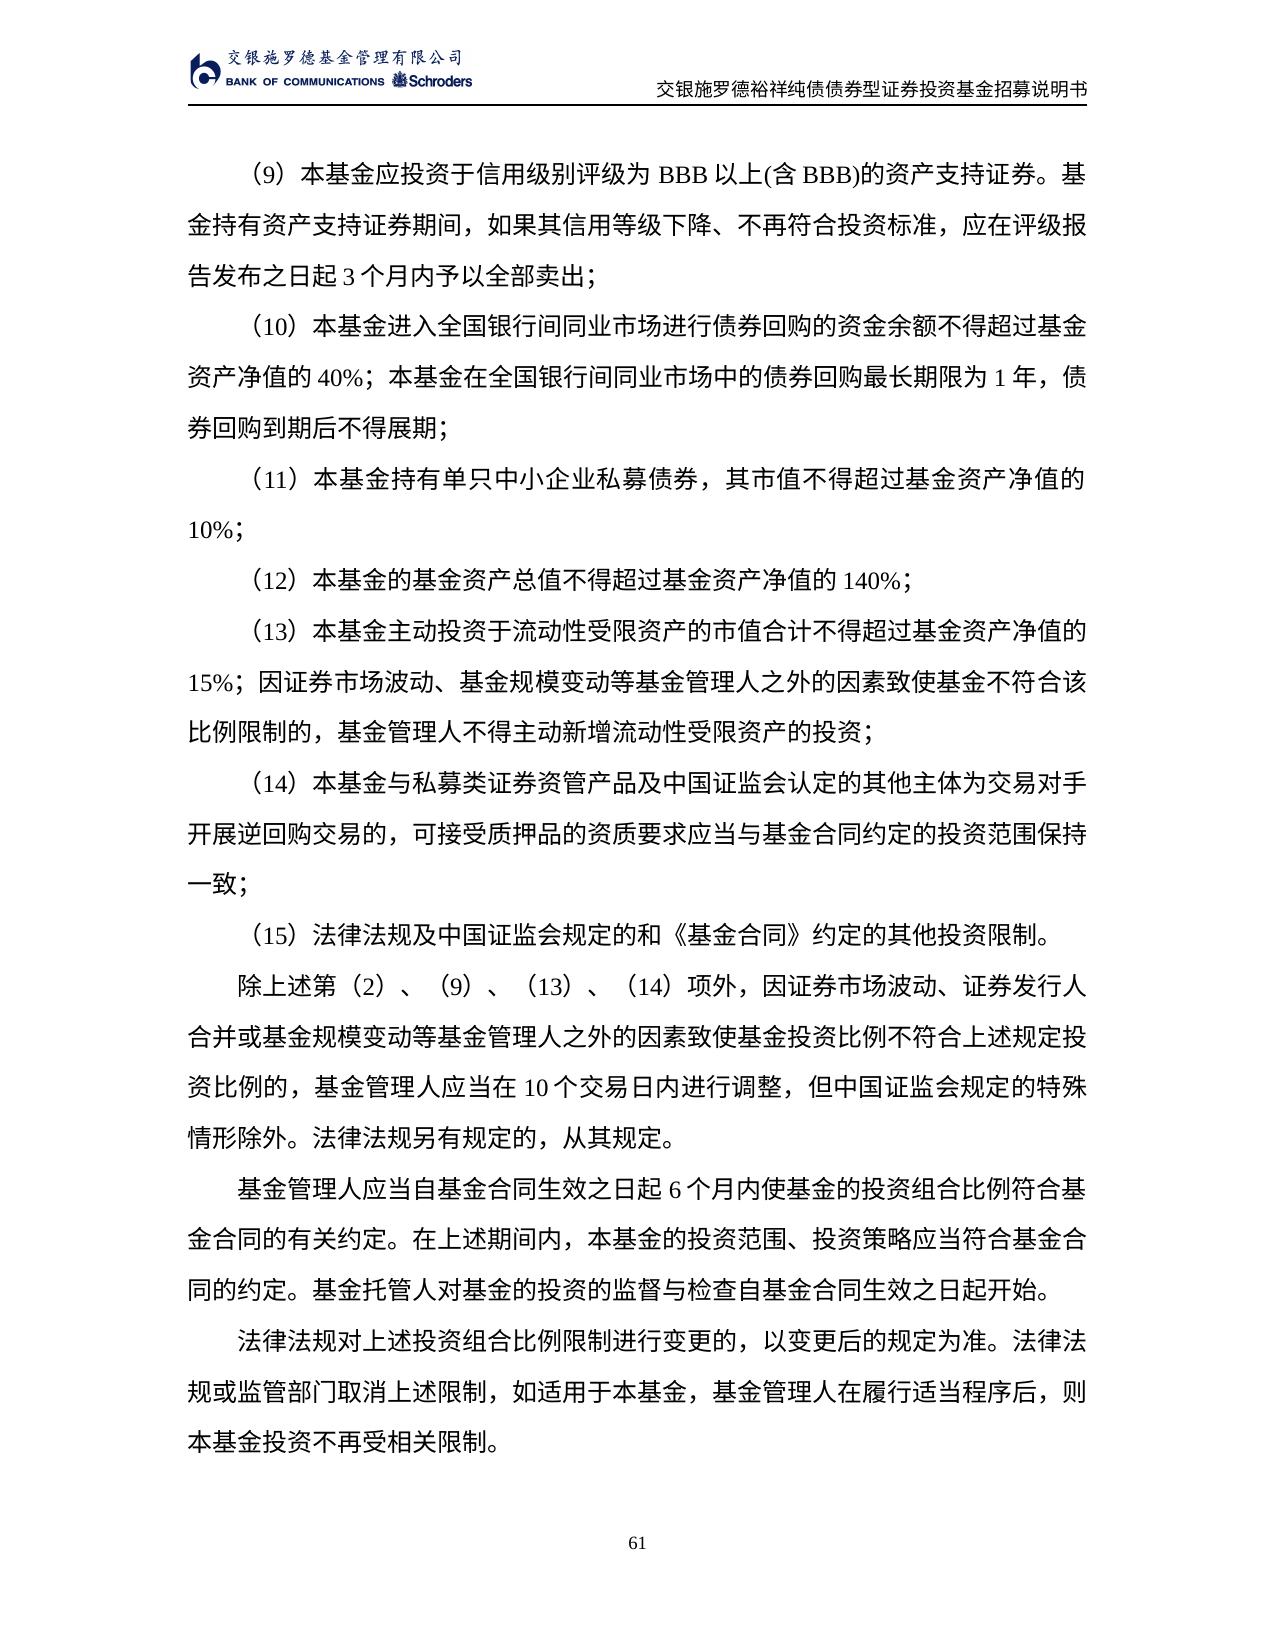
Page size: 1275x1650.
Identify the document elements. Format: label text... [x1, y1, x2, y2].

text （9）本基金应投资于信用级别评级为BBB以上(含BBB)的资产支持证券。基金持有资产支持证券期间，如果其信用等级下降、不再符合投资标准，应在评级报告发布之日起3个月内予以全部卖出； [187, 155, 1087, 292]
text （14）本基金与私募类证券资管产品及中国证监会认定的其他主体为交易对手开展逆回购交易的，可接受质押品的资质要求应当与基金合同约定的投资范围保持一致； [187, 763, 1087, 901]
text （13）本基金主动投资于流动性受限资产的市值合计不得超过基金资产净值的15%；因证券市场波动、基金规模变动等基金管理人之外的因素致使基金不符合该比例限制的，基金管理人不得主动新增流动性受限资产的投资； [187, 611, 1087, 749]
text （15）法律法规及中国证监会规定的和《基金合同》约定的其他投资限制。 [187, 916, 1087, 952]
text 基金管理人应当自基金合同生效之日起6个月内使基金的投资组合比例符合基金合同的有关约定。在上述期间内，本基金的投资范围、投资策略应当符合基金合同的约定。基金托管人对基金的投资的监督与检查自基金合同生效之日起开始。 [187, 1169, 1087, 1307]
text （10）本基金进入全国银行间同业市场进行债券回购的资金余额不得超过基金资产净值的40%；本基金在全国银行间同业市场中的债券回购最长期限为1 年，债券回购到期后不得展期； [187, 307, 1087, 444]
text 法律法规对上述投资组合比例限制进行变更的，以变更后的规定为准。法律法规或监管部门取消上述限制，如适用于本基金，基金管理人在履行适当程序后，则本基金投资不再受相关限制。 [187, 1321, 1087, 1459]
text （11）本基金持有单只中小企业私募债券，其市值不得超过基金资产净值的10%； [187, 459, 1087, 546]
text 除上述第（2）、（9）、（13）、（14）项外，因证券市场波动、证券发行人合并或基金规模变动等基金管理人之外的因素致使基金投资比例不符合上述规定投资比例的，基金管理人应当在10个交易日内进行调整，但中国证监会规定的特殊情形除外。法律法规另有规定的，从其规定。 [187, 966, 1087, 1155]
picture [190, 50, 472, 89]
text （12）本基金的基金资产总值不得超过基金资产净值的140%； [187, 561, 1087, 597]
